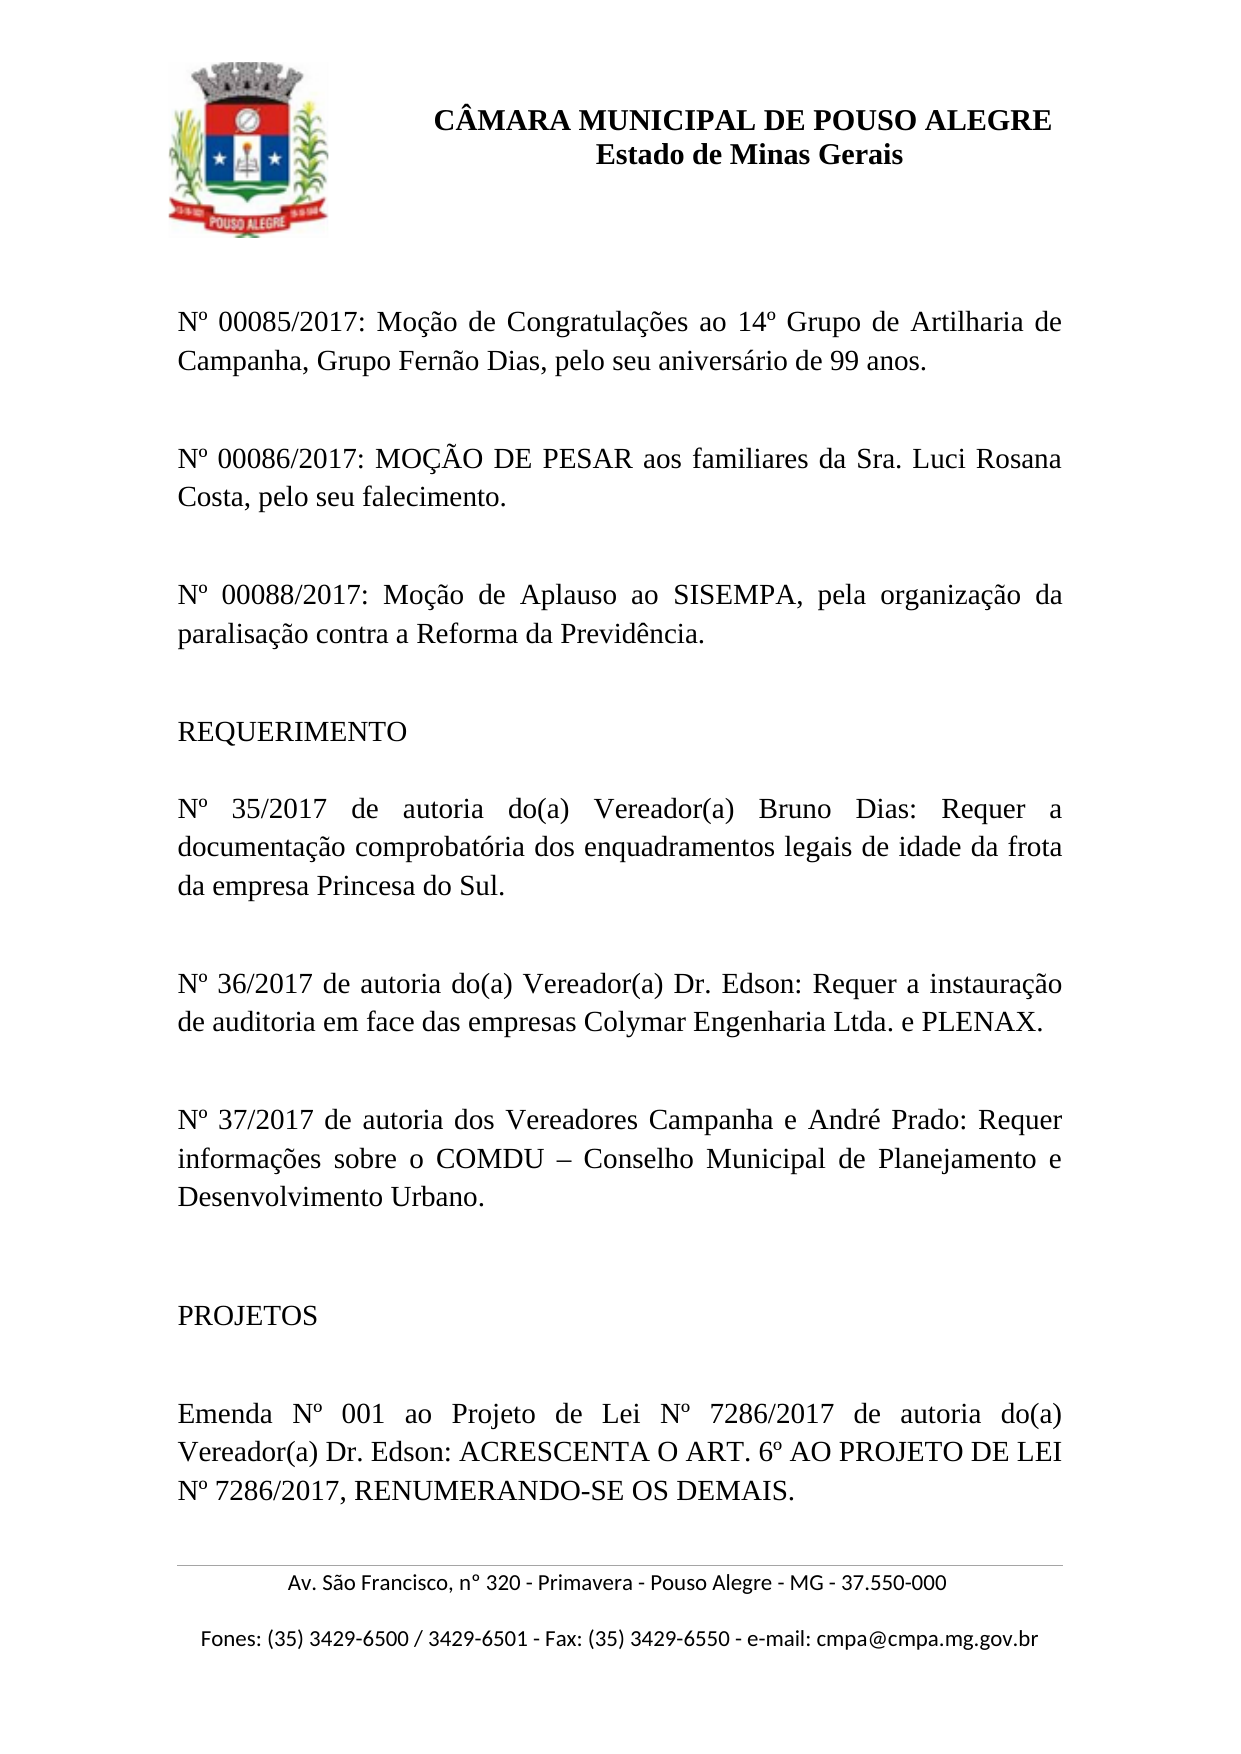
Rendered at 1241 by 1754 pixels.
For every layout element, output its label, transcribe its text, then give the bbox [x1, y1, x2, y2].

text Nº 00088/2017: Moção de Aplauso ao SISEMPA, pela organização da paralisação contra a Reforma da Previdência. [177, 539, 1063, 649]
text Nº 00085/2017: Moção de Congratulações ao 14º Grupo de Artilharia de Campanha, Grupo Fernão Dias, pelo seu aniversário de 99 anos. [177, 266, 1063, 376]
text Nº 37/2017 de autoria dos Vereadores Campanha e André Prado: Requer informações sobre o COMDU – Conselho Municipal de Planejamento e Desenvolvimento Urbano. [177, 1064, 1063, 1213]
text Emenda Nº 001 ao Projeto de Lei Nº 7286/2017 de autoria do(a) Vereador(a) Dr. Edson: ACRESCENTA O ART. 6º AO PROJETO DE LEI Nº 7286/2017, RENUMERANDO-SE OS DEMAIS. [177, 1357, 1063, 1507]
text Nº 00086/2017: MOÇÃO DE PESAR aos familiares da Sra. Luci Rosana Costa, pelo seu falecimento. [177, 402, 1063, 513]
picture [168, 62, 329, 238]
text REQUERIMENTO Nº 35/2017 de autoria do(a) Vereador(a) Bruno Dias: Requer a documentação comprobatória dos enquadramentos legais de idade da frota da empresa Princesa do Sul. [177, 675, 1063, 901]
text PROJETOS [177, 1298, 1063, 1332]
text Nº 36/2017 de autoria do(a) Vereador(a) Dr. Edson: Requer a instauração de auditoria em face das empresas Colymar Engenharia Ltda. e PLENAX. [177, 927, 1063, 1038]
